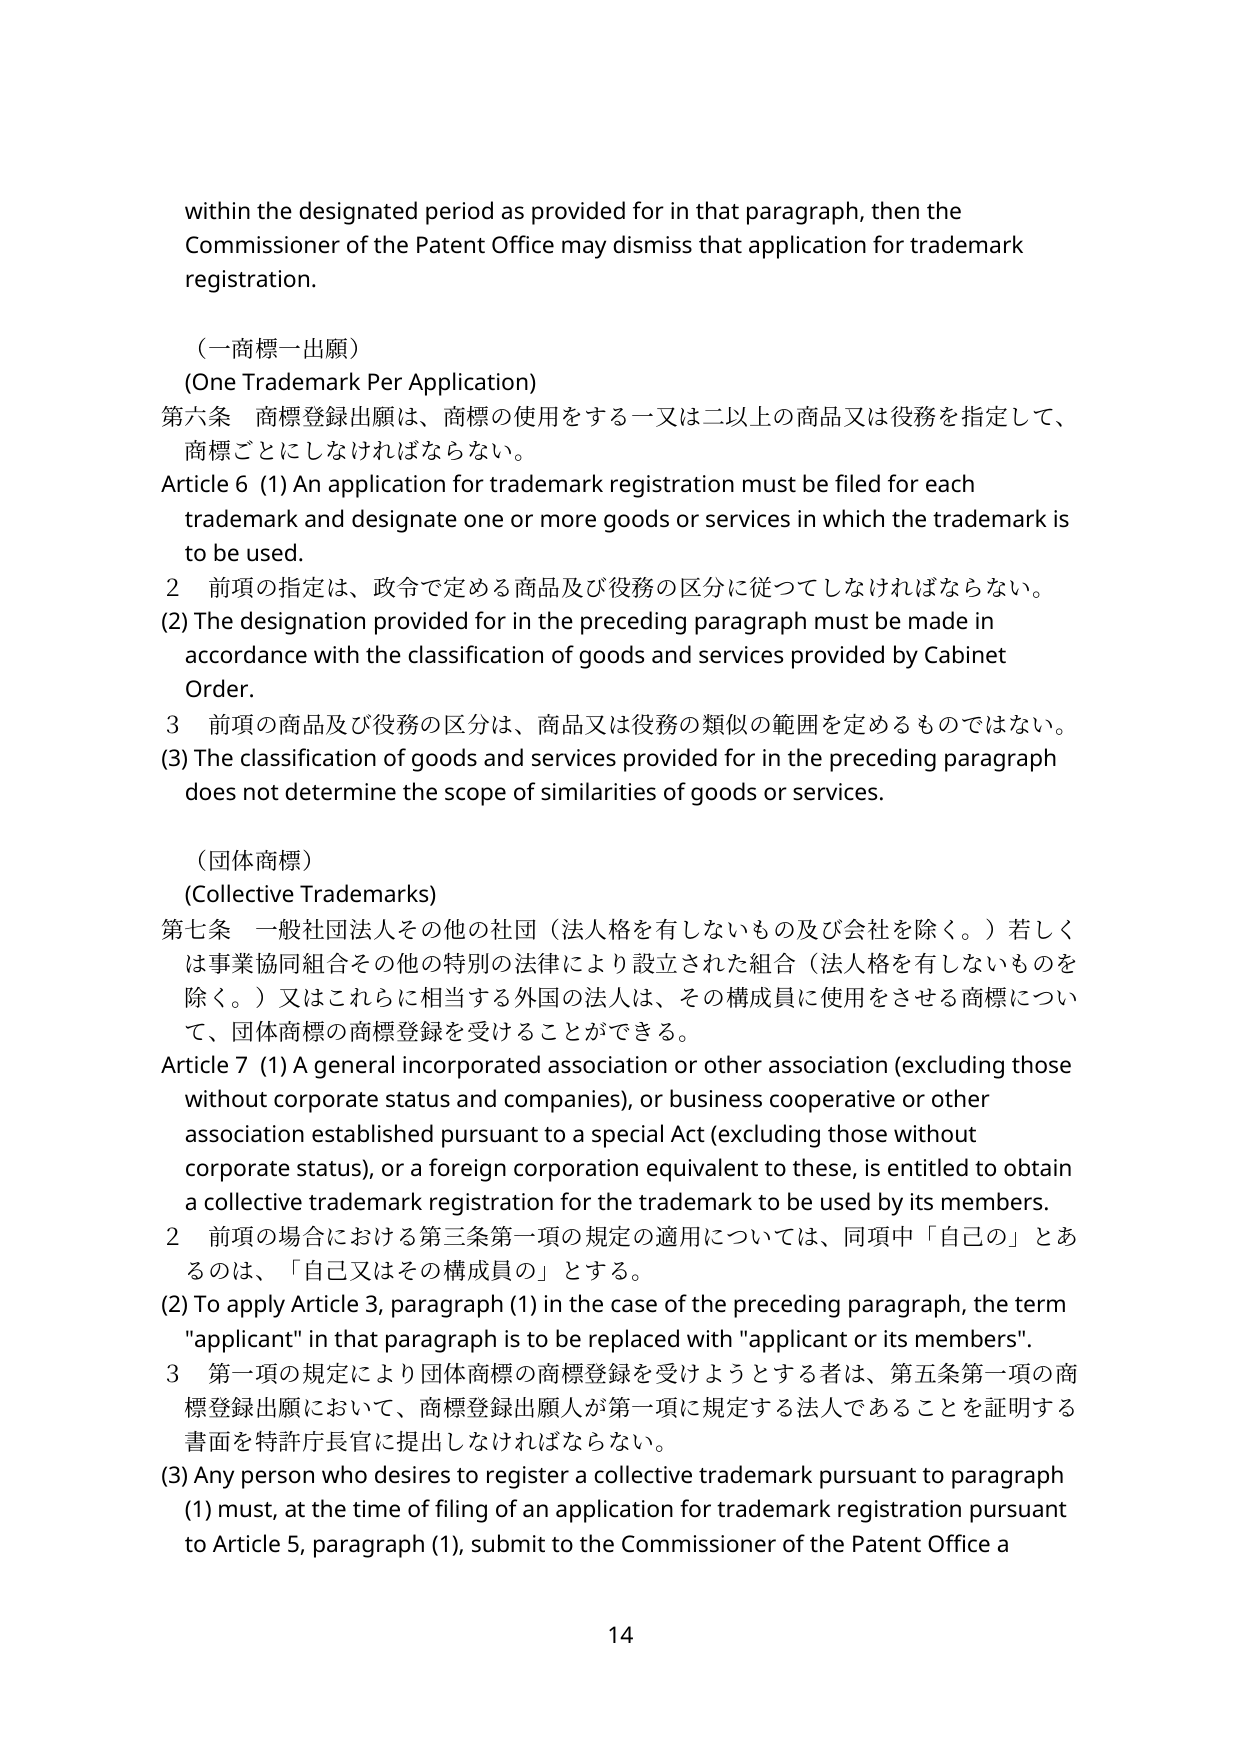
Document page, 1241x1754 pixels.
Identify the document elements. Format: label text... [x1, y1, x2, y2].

text Article 6 (1) An application for trademark registration must be filed for each trademark and designate one or more goods or services in which the trademark is to be used. [161, 467, 1079, 569]
text (2) The designation provided for in the preceding paragraph must be made in accordance with the classification of goods and services provided by Cabinet Order. [161, 604, 1079, 706]
text （一商標一出願） [184, 330, 1079, 364]
text ２ 前項の指定は、政令で定める商品及び役務の区分に従つてしなければならない。 [161, 569, 1079, 604]
text ２ 前項の場合における第三条第一項の規定の適用については、同項中「自己の」とあるのは、「自己又はその構成員の」とする。 [161, 1219, 1079, 1287]
text ３ 前項の商品及び役務の区分は、商品又は役務の類似の範囲を定めるものではない。 [161, 706, 1079, 740]
text （団体商標） [184, 843, 1079, 877]
text (One Trademark Per Application) [184, 364, 1079, 399]
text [161, 1458, 1079, 1560]
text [161, 194, 1079, 296]
text (Collective Trademarks) [184, 877, 1079, 911]
text 第六条 商標登録出願は、商標の使用をする一又は二以上の商品又は役務を指定して、商標ごとにしなければならない。 [161, 399, 1079, 467]
text Article 7 (1) A general incorporated association or other association (excluding those without corporate status and companies), or business cooperative or other association established pursuant to a special Act (excluding those without corporate status), or a foreign corporation equivalent to these, is entitled to obtain a collective trademark registration for the trademark to be used by its members. [161, 1048, 1079, 1219]
text (3) The classification of goods and services provided for in the preceding paragraph does not determine the scope of similarities of goods or services. [161, 740, 1079, 809]
text ３ 第一項の規定により団体商標の商標登録を受けようとする者は、第五条第一項の商標登録出願において、商標登録出願人が第一項に規定する法人であることを証明する書面を特許庁長官に提出しなければならない。 [161, 1355, 1079, 1458]
text (2) To apply Article 3, paragraph (1) in the case of the preceding paragraph, the term "applicant" in that paragraph is to be replaced with "applicant or its members". [161, 1287, 1079, 1355]
text 第七条 一般社団法人その他の社団（法人格を有しないもの及び会社を除く。）若しくは事業協同組合その他の特別の法律により設立された組合（法人格を有しないものを除く。）又はこれらに相当する外国の法人は、その構成員に使用をさせる商標について、団体商標の商標登録を受けることができる。 [161, 911, 1079, 1048]
